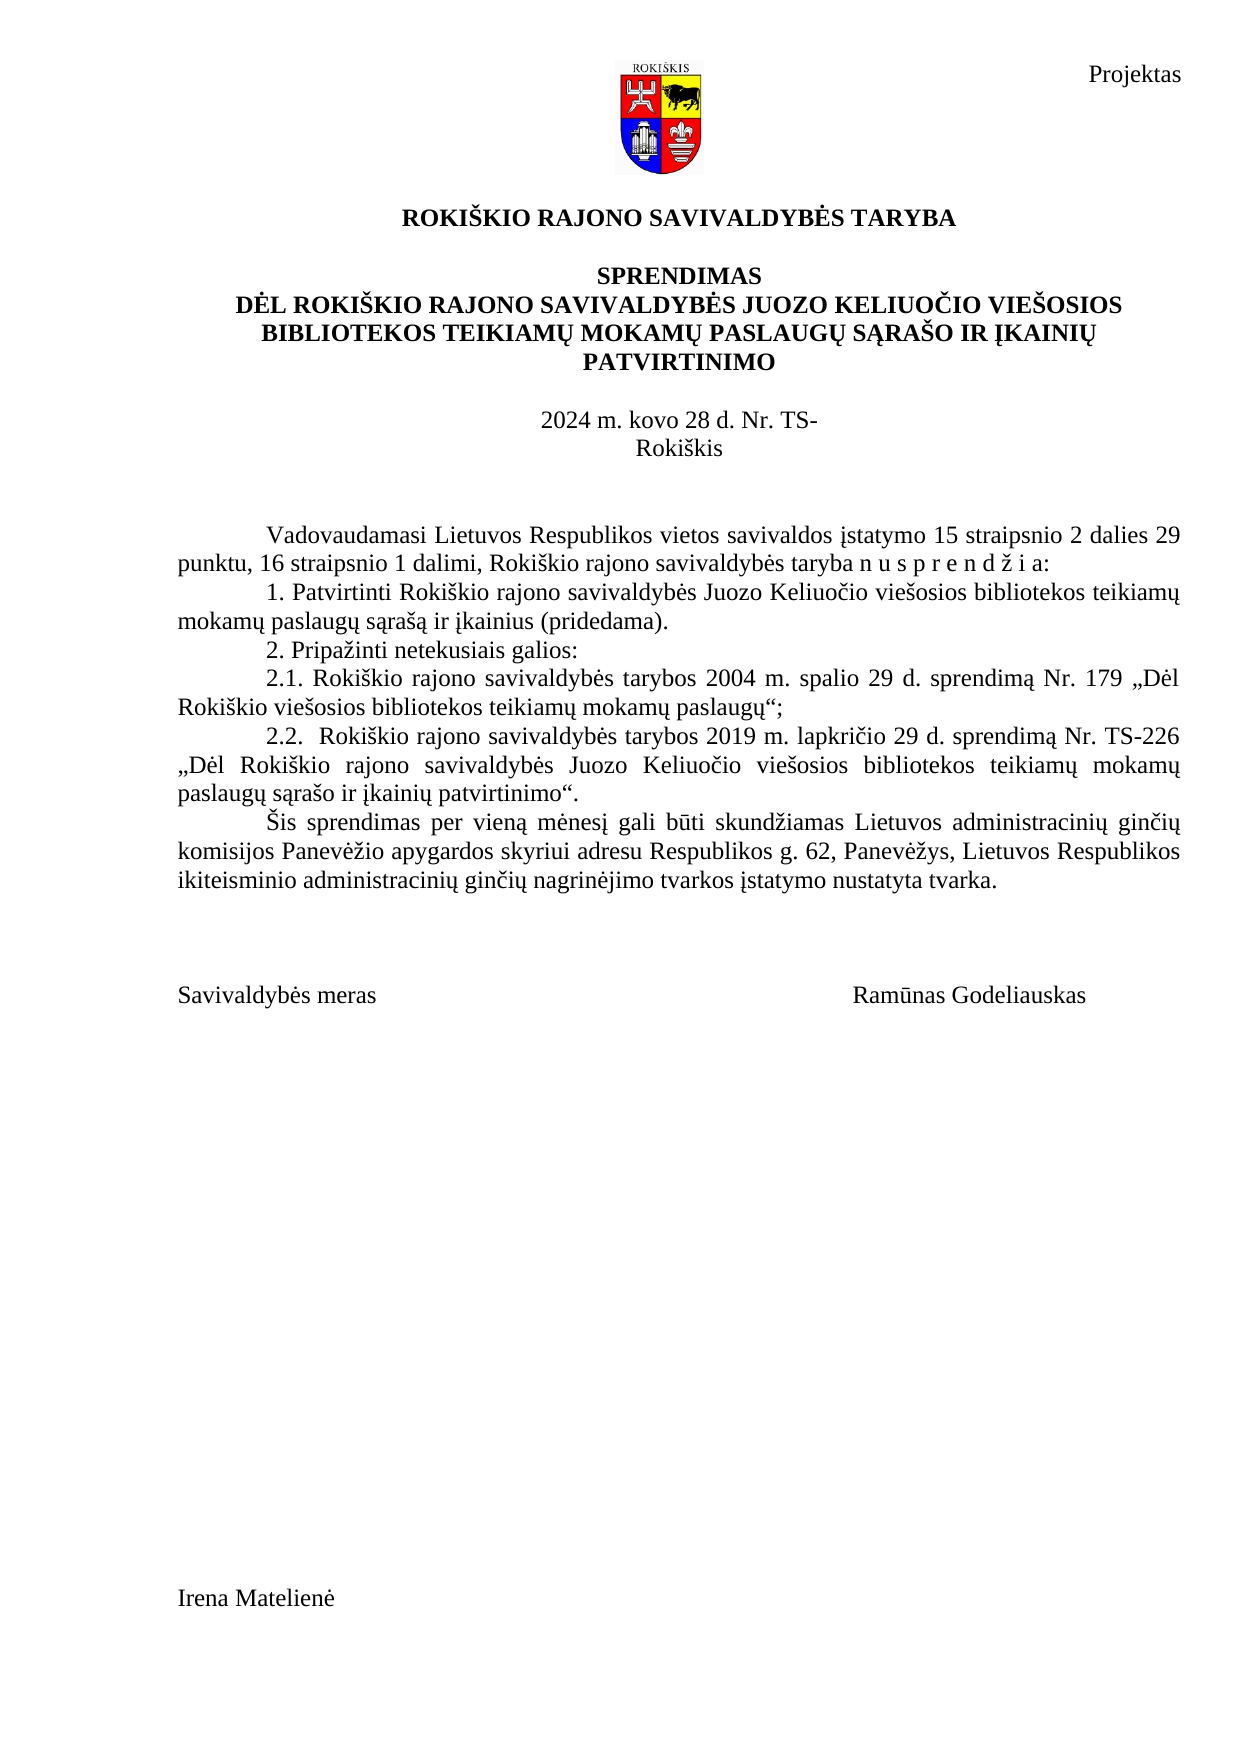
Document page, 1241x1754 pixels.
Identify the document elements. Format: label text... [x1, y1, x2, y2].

picture [615, 60, 705, 175]
text 2. Pripažinti netekusiais galios: [177, 635, 1181, 663]
text 2024 m. kovo 28 d. Nr. TS- [177, 405, 1181, 433]
text 2.1. Rokiškio rajono savivaldybės tarybos 2004 m. spalio 29 d. sprendimą Nr. 179 „Dėl Rokiškio viešosios bibliotekos teikiamų mokamų paslaugų“; [177, 663, 1181, 721]
text 2.2. Rokiškio rajono savivaldybės tarybos 2019 m. lapkričio 29 d. sprendimą Nr. TS-226 „Dėl Rokiškio rajono savivaldybės Juozo Keliuočio viešosios bibliotekos teikiamų mokamų paslaugų sąrašo ir įkainių patvirtinimo“. [177, 721, 1181, 807]
text Šis sprendimas per vieną mėnesį gali būti skundžiamas Lietuvos administracinių ginčių komisijos Panevėžio apygardos skyriui adresu Respublikos g. 62, Panevėžys, Lietuvos Respublikos ikiteisminio administracinių ginčių nagrinėjimo tvarkos įstatymo nustatyta tvarka. [177, 807, 1181, 893]
text Irena Matelienė [177, 1583, 1181, 1612]
text Savivaldybės meras Ramūnas Godeliauskas [177, 980, 1181, 1008]
text 1. Patvirtinti Rokiškio rajono savivaldybės Juozo Keliuočio viešosios bibliotekos teikiamų mokamų paslaugų sąrašą ir įkainius (pridedama). [177, 577, 1181, 635]
text Rokiškis [177, 433, 1181, 462]
text Vadovaudamasi Lietuvos Respublikos vietos savivaldos įstatymo 15 straipsnio 2 dalies 29 punktu, 16 straipsnio 1 dalimi, Rokiškio rajono savivaldybės taryba n u s p r e n d ž i a: [177, 520, 1181, 577]
text DĖL ROKIŠKIO RAJONO SAVIVALDYBĖS JUOZO KELIUOČIO VIEŠOSIOS BIBLIOTEKOS TEIKIAMŲ MOKAMŲ PASLAUGŲ SĄRAŠO IR ĮKAINIŲ PATVIRTINIMO [177, 290, 1181, 376]
